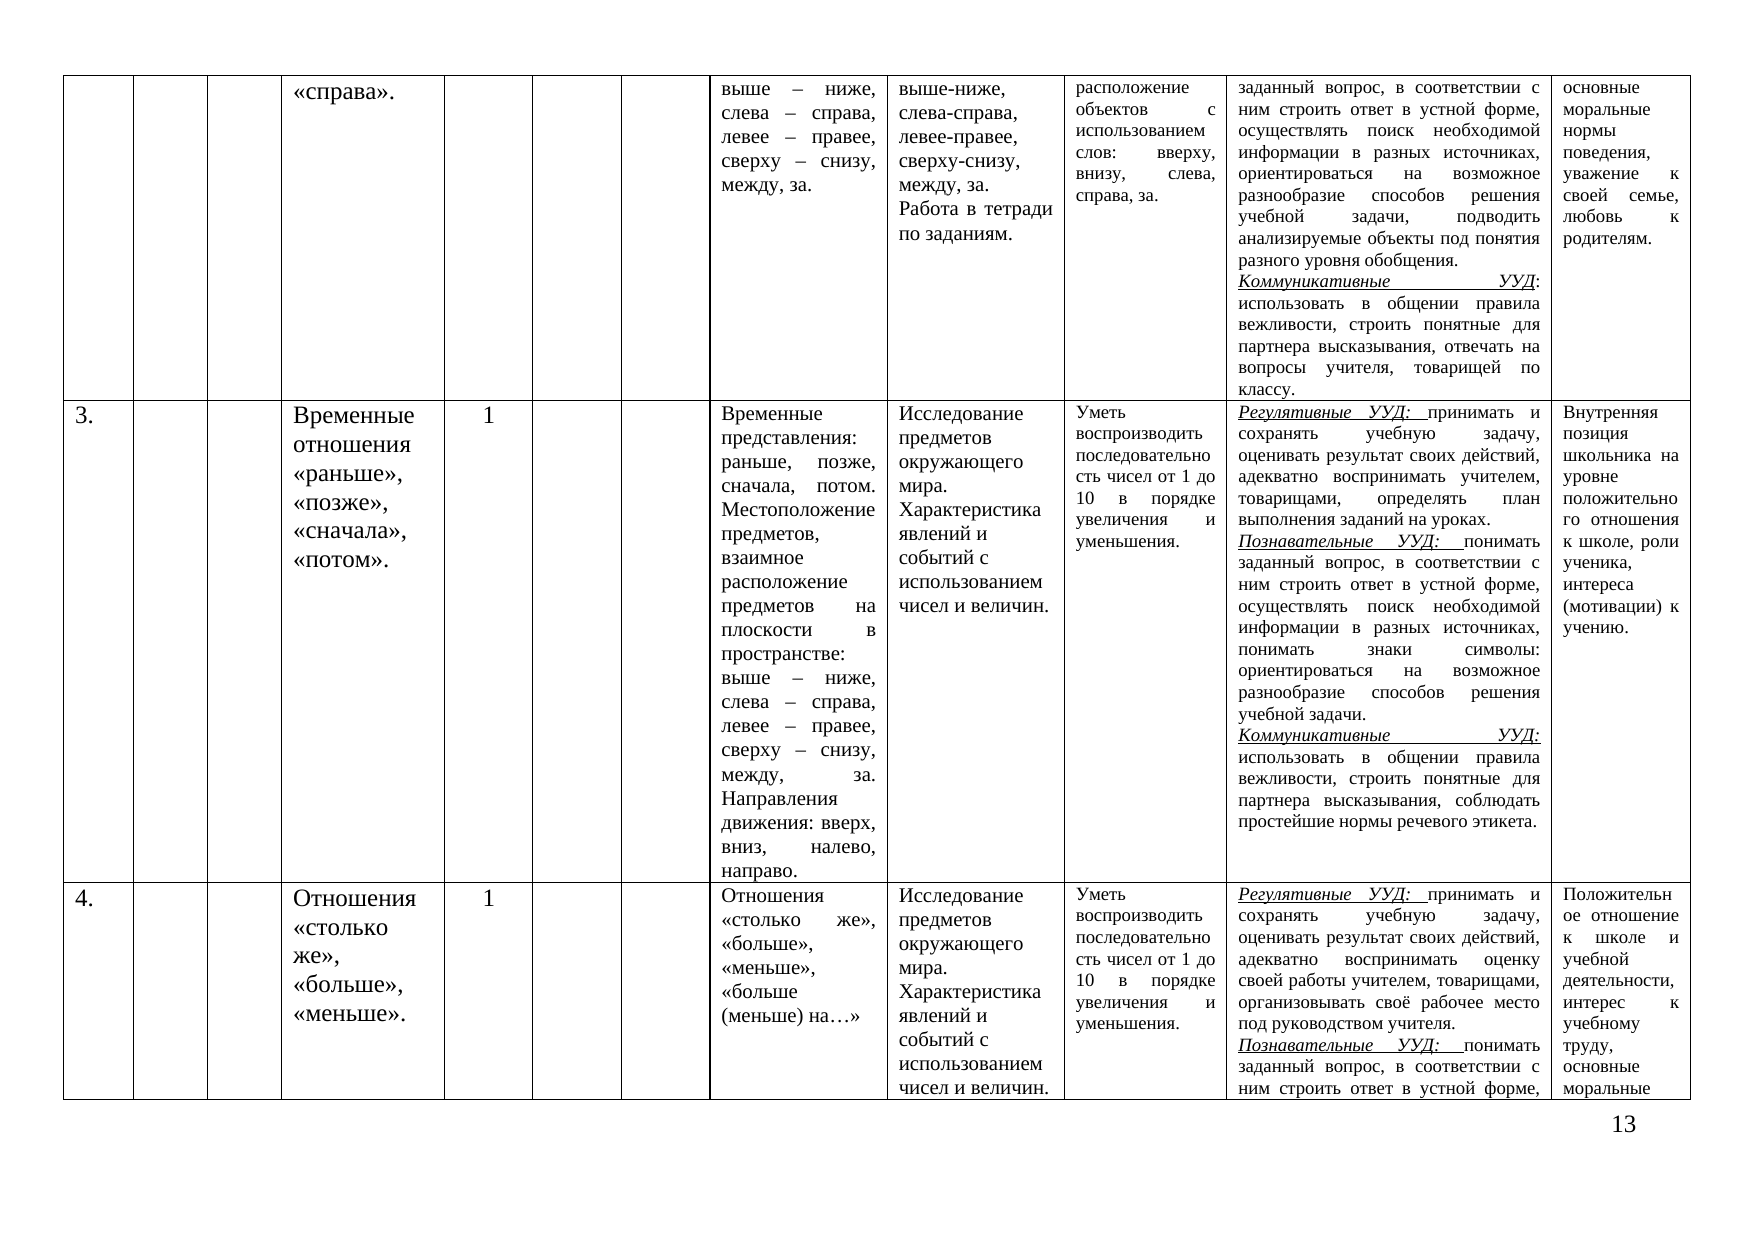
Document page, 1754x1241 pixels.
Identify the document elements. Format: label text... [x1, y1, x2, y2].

table_cell 1 [445, 76, 532, 399]
table_cell [533, 883, 621, 1099]
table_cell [1552, 76, 1690, 399]
table_cell [622, 883, 709, 1099]
table_cell [134, 76, 207, 399]
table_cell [1065, 883, 1226, 1099]
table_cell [711, 76, 887, 399]
table_cell 2. [64, 76, 133, 399]
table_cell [282, 76, 444, 399]
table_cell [888, 883, 1064, 1099]
table_cell Внутренняя позиция школьника на уровне положительного отношения к школе, роли ученика, интереса (мотивации) к учению. [1552, 401, 1690, 882]
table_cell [1065, 76, 1226, 399]
table_cell 1 [445, 883, 532, 1099]
table_cell [134, 883, 207, 1099]
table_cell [282, 883, 444, 1099]
table_cell Исследование предметов окружающего мира. Характеристика явлений и событий с использованием чисел и величин. [888, 401, 1064, 882]
table_cell [533, 401, 621, 882]
table_cell 4. [64, 883, 133, 1099]
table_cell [1227, 76, 1551, 399]
table_cell Временные отношения «раньше», «позже», «сначала», «потом». [282, 401, 444, 882]
table_cell [208, 401, 281, 882]
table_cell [1227, 883, 1551, 1099]
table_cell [1552, 883, 1690, 1099]
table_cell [711, 883, 887, 1099]
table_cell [888, 76, 1064, 399]
table_cell 3. [64, 401, 133, 882]
table_cell Регулятивные УУД: принимать и сохранять учебную задачу, оценивать результат своих действий, адекватно воспринимать учителем, товарищами, определять план выполнения заданий на уроках. Познавательные УУД: понимать заданный вопрос, в соответствии с ним строить ответ в устной форме, осуществлять поиск необходимой информации в разных источниках, понимать знаки символы: ориентироваться на возможное разнообразие способов решения учебной задачи. Коммуникативные УУД: использовать в общении правила вежливости, строить понятные для партнера высказывания, соблюдать простейшие нормы речевого этикета. [1227, 401, 1551, 882]
table_cell [134, 401, 207, 882]
table_cell [208, 76, 281, 399]
table_cell [622, 401, 709, 882]
table_cell [208, 883, 281, 1099]
table_cell Уметь воспроизводить последовательность чисел от 1 до 10 в порядке увеличения и уменьшения. [1065, 401, 1226, 882]
table_cell 1 [445, 401, 532, 882]
table_cell Временные представления: раньше, позже, сначала, потом. Местоположение предметов, взаимное расположение предметов на плоскости в пространстве: выше – ниже, слева – справа, левее – правее, сверху – снизу, между, за. Направления движения: вверх, вниз, налево, направо. [711, 401, 887, 882]
table_cell [622, 76, 709, 399]
table_cell [533, 76, 621, 399]
